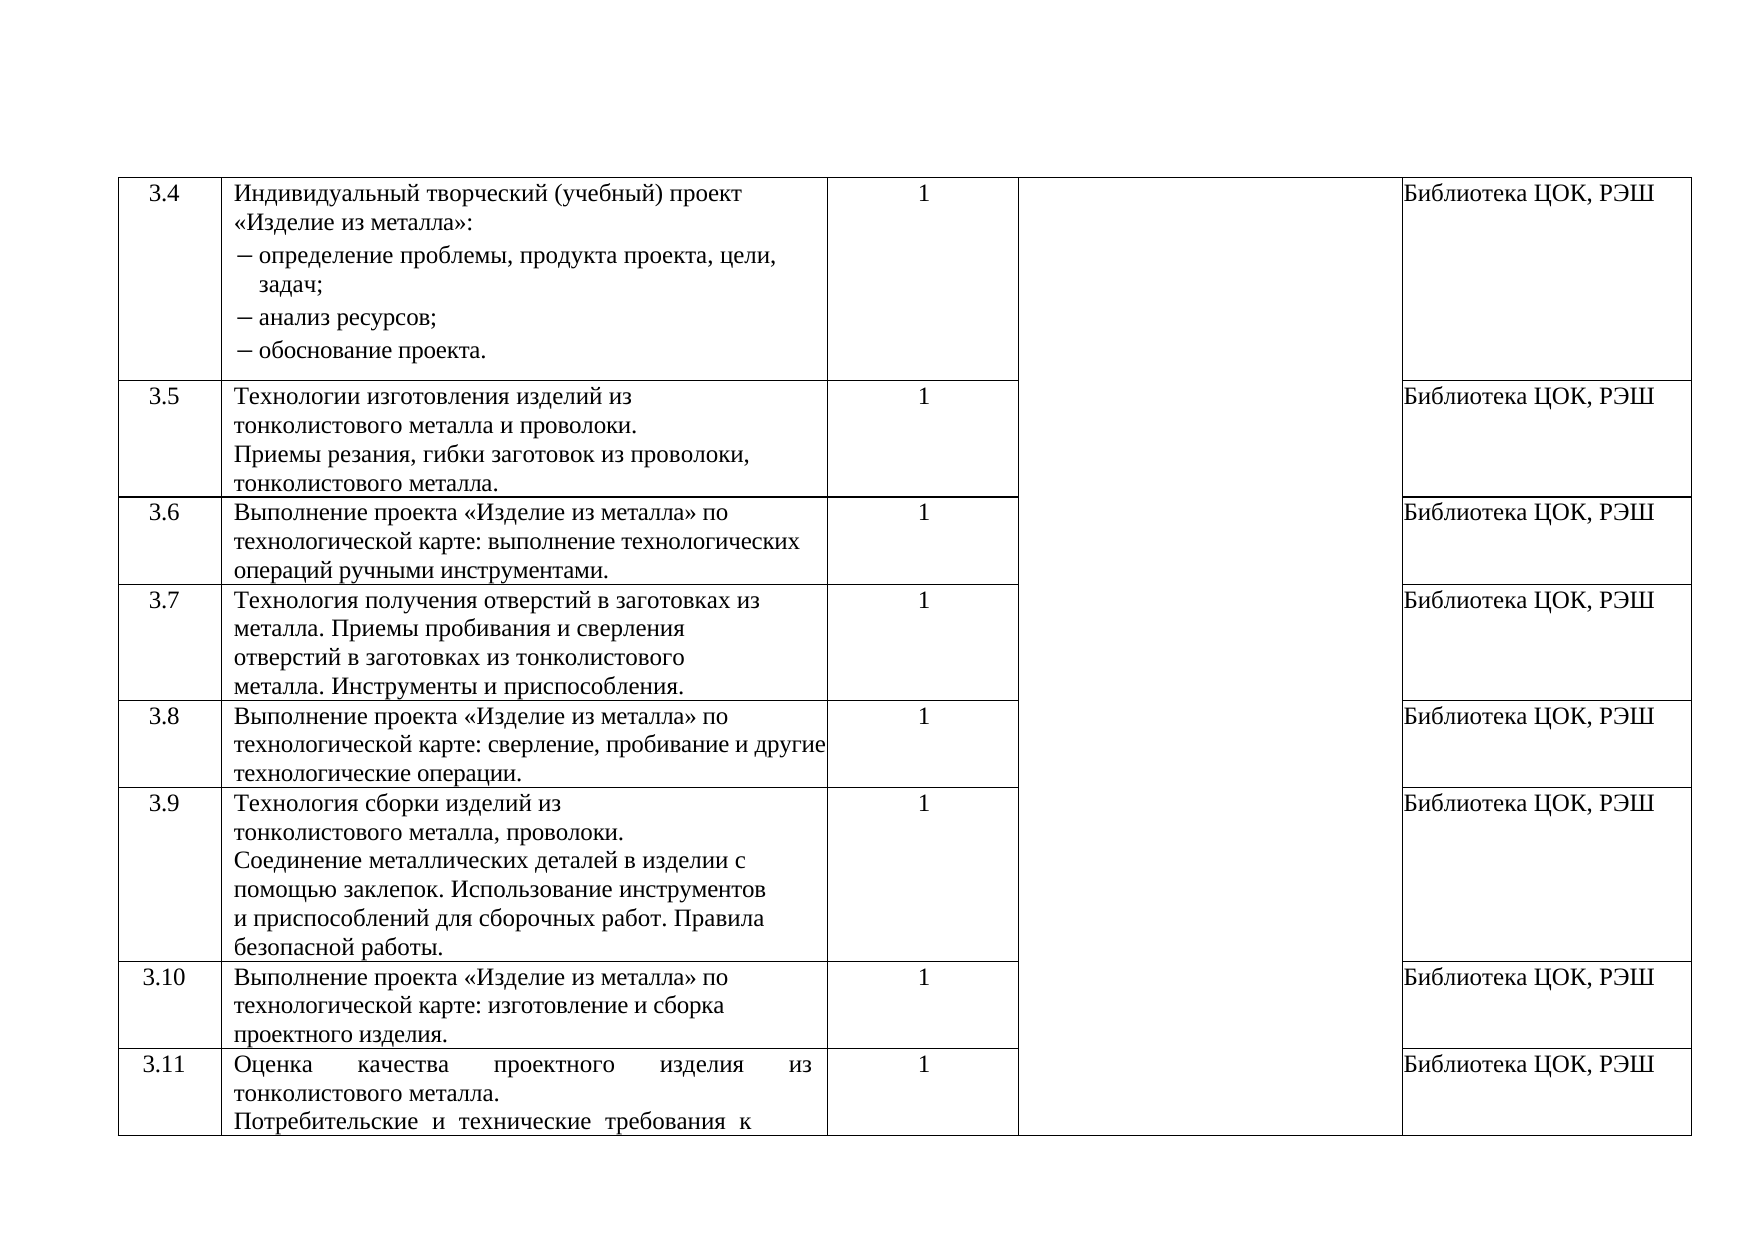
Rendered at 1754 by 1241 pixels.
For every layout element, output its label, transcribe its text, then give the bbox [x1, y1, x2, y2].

table_cell Выполнение проекта «Изделие из металла» по технологической карте: выполнение технологических операций ручными инструментами. [222, 498, 827, 584]
table_cell 1 [828, 585, 1018, 700]
table_cell Индивидуальный творческий (учебный) проект «Изделие из металла»: определение проблемы, продукта проекта, цели, задач; анализ ресурсов; обоснование проекта. [222, 178, 827, 380]
table_cell 1 [828, 1049, 1018, 1135]
table_cell Технология сборки изделий из тонколистового металла, проволоки. Соединение металлических деталей в изделии с помощью заклепок. Использование инструментов и приспособлений для сборочных работ. Правила безопасной работы. [222, 788, 827, 961]
table_cell 1 [828, 498, 1018, 584]
table_cell Библиотека ЦОК, РЭШ [1403, 178, 1691, 380]
table_cell Библиотека ЦОК, РЭШ [1403, 788, 1691, 961]
table_cell 3.9 [119, 788, 221, 961]
table_cell Библиотека ЦОК, РЭШ [1403, 498, 1691, 584]
table_cell 3.6 [119, 498, 221, 584]
table_cell Библиотека ЦОК, РЭШ [1403, 585, 1691, 700]
table_cell 1 [828, 178, 1018, 380]
table_cell 3.7 [119, 585, 221, 700]
table_cell Библиотека ЦОК, РЭШ [1403, 701, 1691, 787]
table_cell 3.5 [119, 381, 221, 496]
table_cell Библиотека ЦОК, РЭШ [1403, 962, 1691, 1048]
table_cell Технологии изготовления изделий из тонколистового металла и проволоки. Приемы резания, гибки заготовок из проволоки, тонколистового металла. [222, 381, 827, 496]
table_cell Библиотека ЦОК, РЭШ [1403, 1049, 1691, 1135]
table_cell Выполнение проекта «Изделие из металла» по технологической карте: сверление, пробивание и другие технологические операции. [222, 701, 827, 787]
table_cell 3.10 [119, 962, 221, 1048]
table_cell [222, 1049, 827, 1135]
table_cell 3.4 [119, 178, 221, 380]
table_cell Библиотека ЦОК, РЭШ [1403, 381, 1691, 496]
table_cell 3.8 [119, 701, 221, 787]
table_cell 1 [828, 788, 1018, 961]
table_cell 1 [828, 962, 1018, 1048]
table_cell Технология получения отверстий в заготовках из металла. Приемы пробивания и сверления отверстий в заготовках из тонколистового металла. Инструменты и приспособления. [222, 585, 827, 700]
table_cell Выполнение проекта «Изделие из металла» по технологической карте: изготовление и сборка проектного изделия. [222, 962, 827, 1048]
table_cell 1 [828, 381, 1018, 496]
table_cell 3.11 [119, 1049, 221, 1135]
table_cell 1 [828, 701, 1018, 787]
